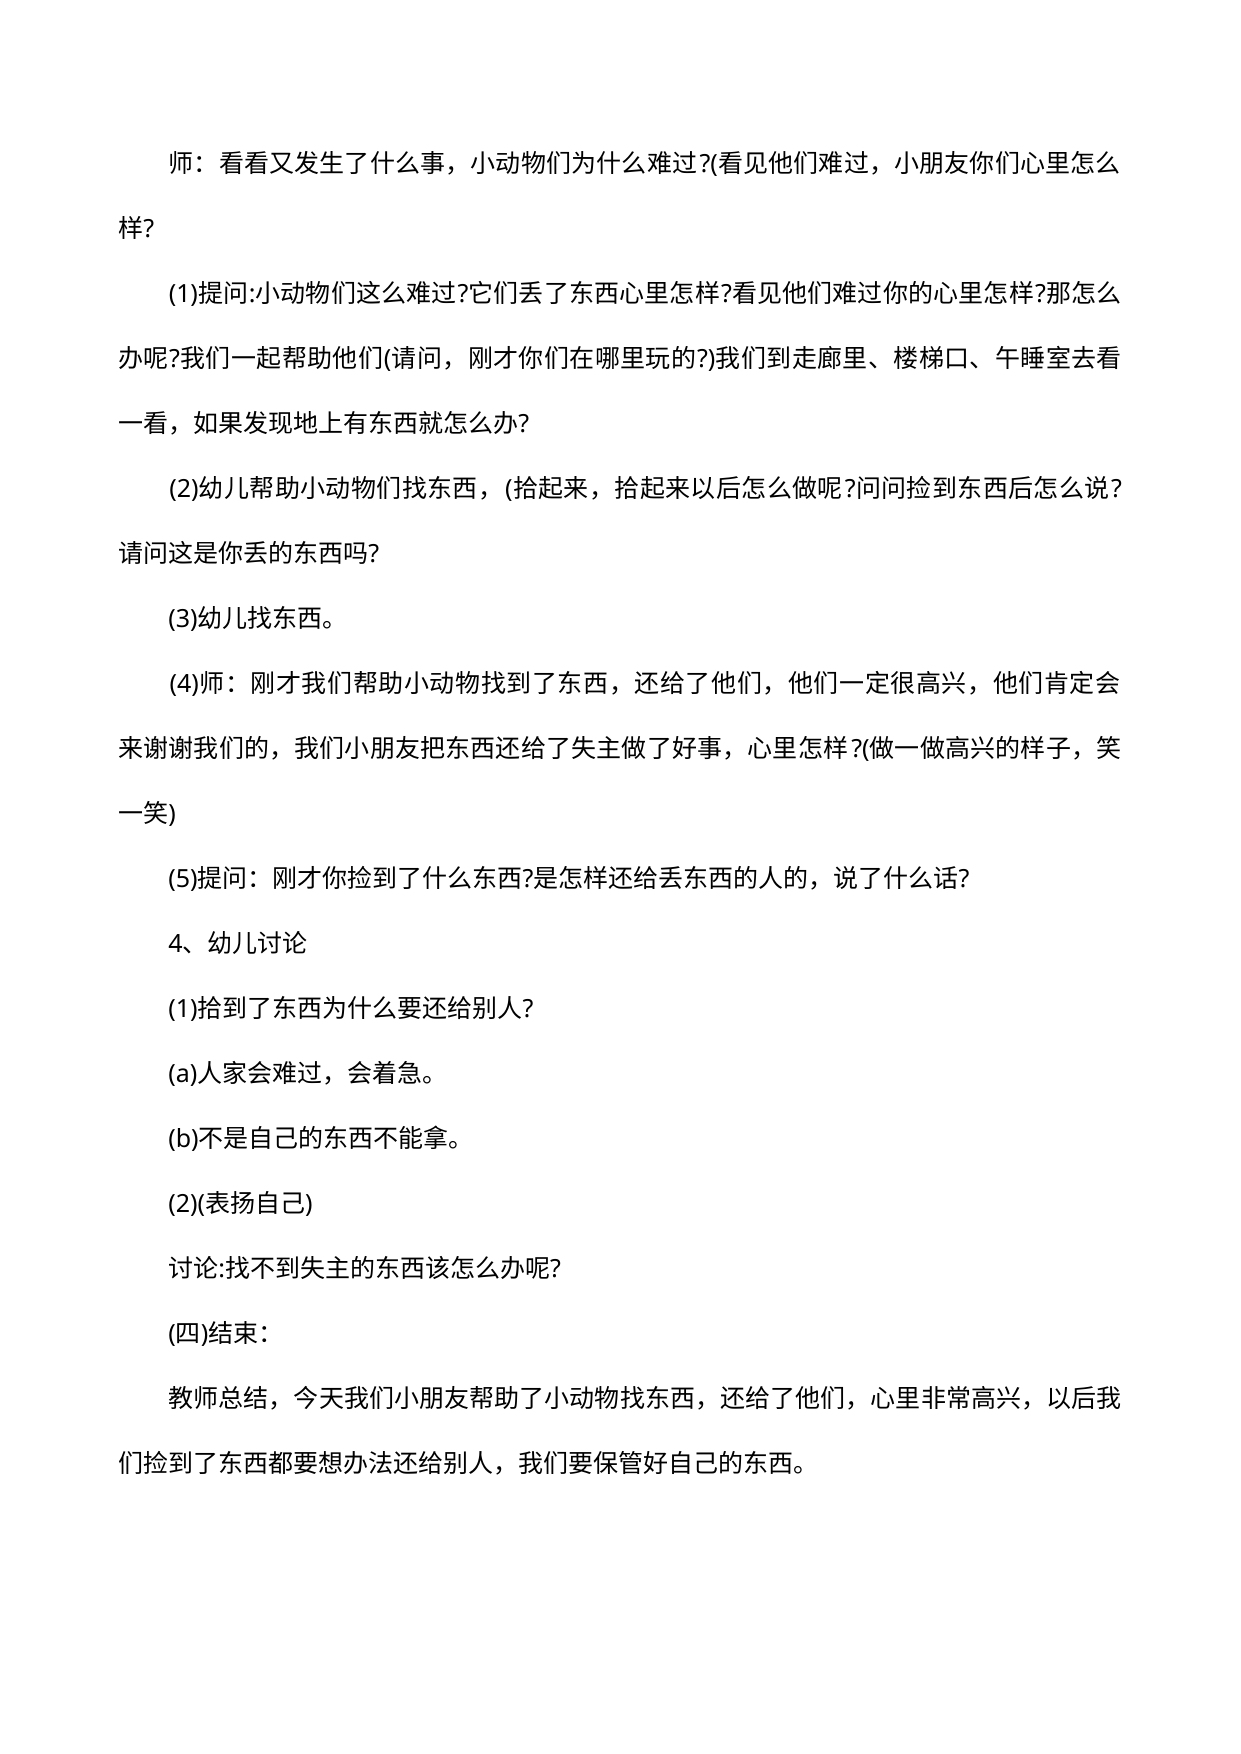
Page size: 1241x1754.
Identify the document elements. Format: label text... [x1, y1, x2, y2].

text 4、幼儿讨论 [118, 909, 1122, 974]
text (1)提问:小动物们这么难过?它们丢了东西心里怎样?看见他们难过你的心里怎样?那怎么办呢?我们一起帮助他们(请问，刚才你们在哪里玩的?)我们到走廊里、楼梯口、午睡室去看一看，如果发现地上有东西就怎么办? [118, 259, 1122, 454]
text 师：看看又发生了什么事，小动物们为什么难过?(看见他们难过，小朋友你们心里怎么样? [118, 129, 1122, 259]
text 教师总结，今天我们小朋友帮助了小动物找东西，还给了他们，心里非常高兴，以后我们捡到了东西都要想办法还给别人，我们要保管好自己的东西。 [118, 1364, 1122, 1494]
text (4)师：刚才我们帮助小动物找到了东西，还给了他们，他们一定很高兴，他们肯定会来谢谢我们的，我们小朋友把东西还给了失主做了好事，心里怎样?(做一做高兴的样子，笑一笑) [118, 649, 1122, 844]
text 讨论:找不到失主的东西该怎么办呢? [118, 1234, 1122, 1299]
text (四)结束： [118, 1299, 1122, 1364]
text (b)不是自己的东西不能拿。 [118, 1104, 1122, 1169]
text (a)人家会难过，会着急。 [118, 1039, 1122, 1104]
text (3)幼儿找东西。 [118, 584, 1122, 649]
text (2)幼儿帮助小动物们找东西，(拾起来，拾起来以后怎么做呢?问问捡到东西后怎么说?请问这是你丢的东西吗? [118, 454, 1122, 584]
text (2)(表扬自己) [118, 1169, 1122, 1234]
text (1)拾到了东西为什么要还给别人? [118, 974, 1122, 1039]
text (5)提问：刚才你捡到了什么东西?是怎样还给丢东西的人的，说了什么话? [118, 844, 1122, 909]
